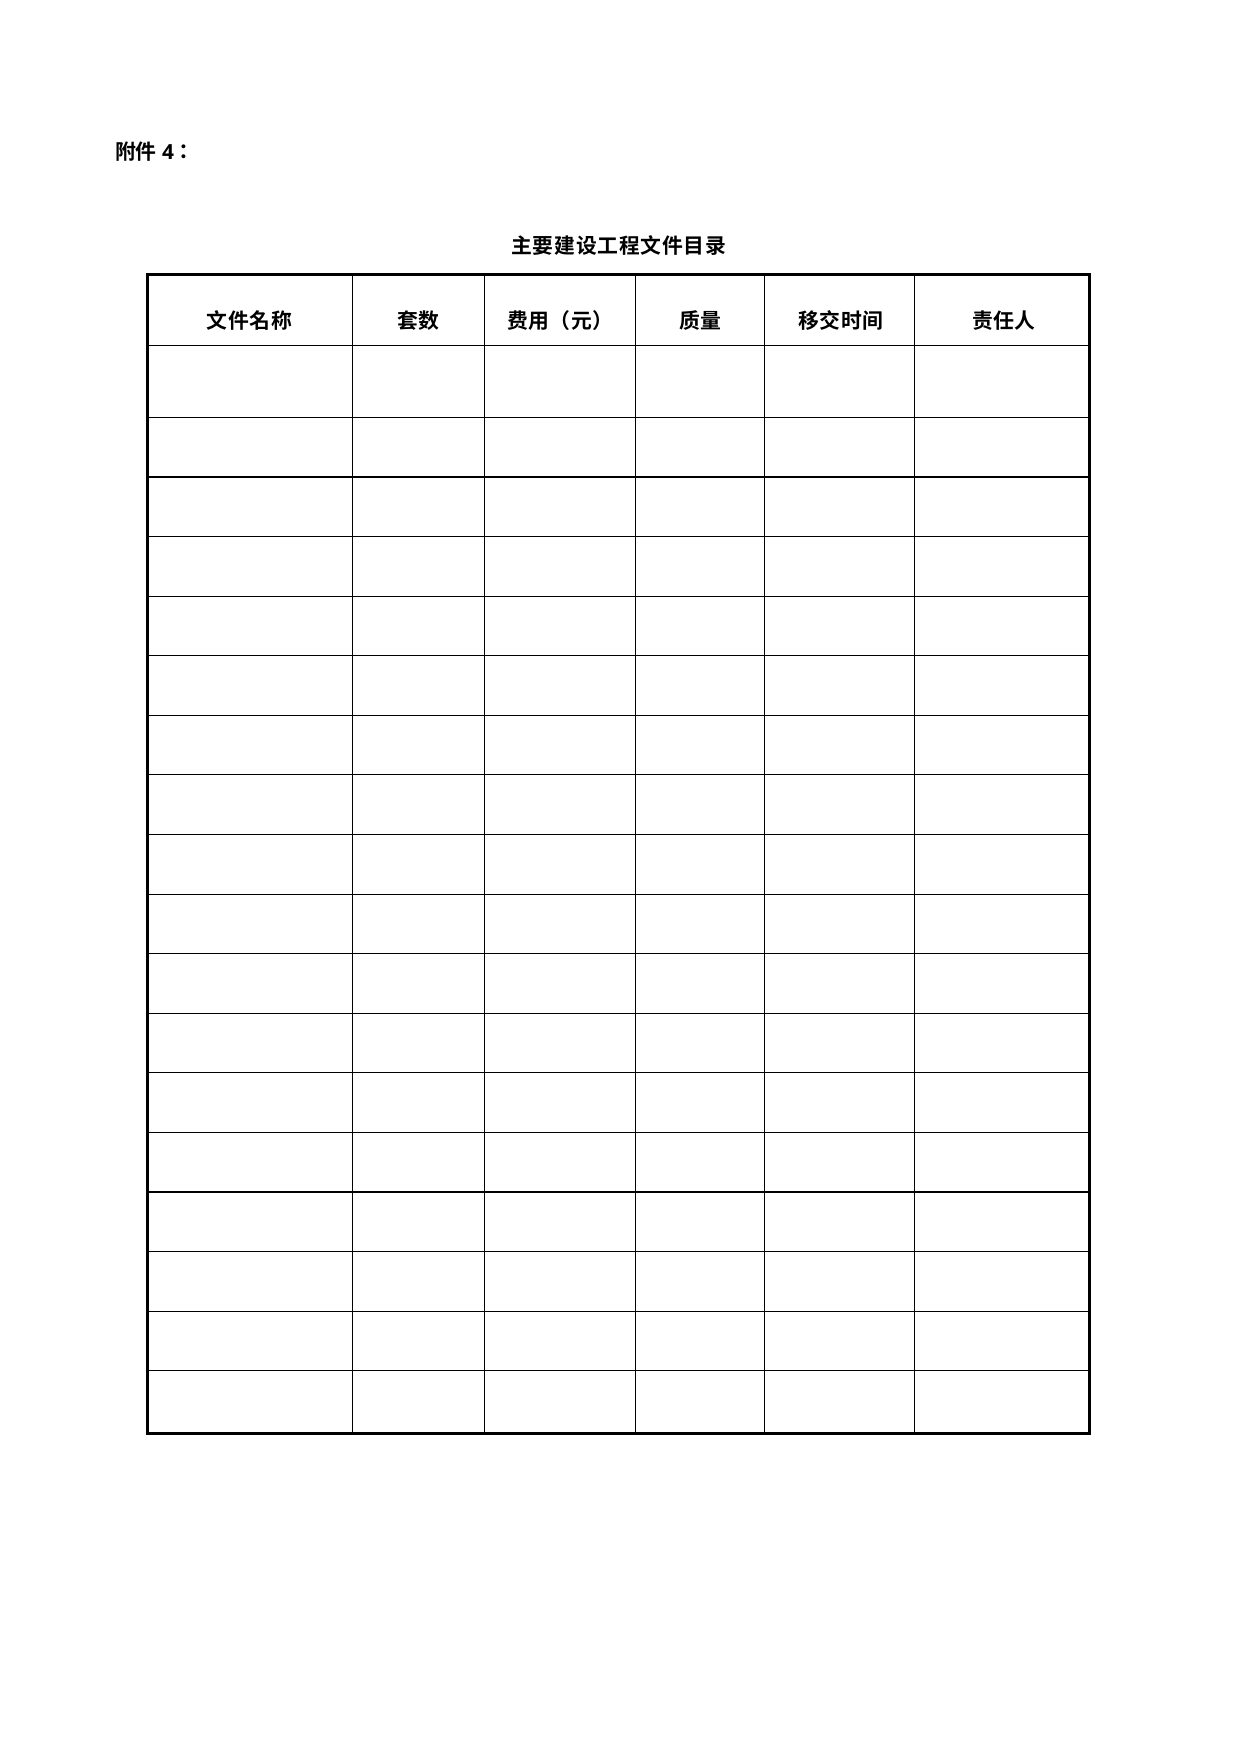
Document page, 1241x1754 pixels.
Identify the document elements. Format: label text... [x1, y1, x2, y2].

table_cell [765, 954, 914, 1013]
table_cell [353, 954, 484, 1013]
table_cell [485, 1371, 635, 1432]
table_cell [485, 954, 635, 1013]
table_cell [149, 478, 352, 536]
table_cell [636, 1193, 764, 1251]
table_cell [149, 1371, 352, 1432]
table_cell [636, 895, 764, 953]
table_cell [915, 478, 1088, 536]
table_cell [636, 835, 764, 893]
table_cell [765, 1371, 914, 1432]
table_cell [636, 1252, 764, 1311]
table_cell [149, 1252, 352, 1311]
table_cell [636, 1014, 764, 1072]
table_cell [149, 1133, 352, 1191]
table_cell [765, 346, 914, 417]
table_cell [765, 478, 914, 536]
table_cell [765, 835, 914, 893]
table_cell [353, 835, 484, 893]
table_cell [353, 656, 484, 715]
table_cell [915, 1252, 1088, 1311]
table_cell [765, 1014, 914, 1072]
table_cell [765, 537, 914, 596]
table_cell [149, 597, 352, 655]
table_cell [915, 954, 1088, 1013]
table_cell [485, 1252, 635, 1311]
table_cell [485, 895, 635, 953]
table_cell [353, 1371, 484, 1432]
table_cell [636, 1133, 764, 1191]
text 附件 4： [115, 138, 1136, 165]
table_cell [149, 716, 352, 774]
table_cell [765, 1193, 914, 1251]
table_cell [353, 716, 484, 774]
table_cell [636, 418, 764, 476]
table_cell [765, 895, 914, 953]
table_cell [765, 1252, 914, 1311]
table_cell [485, 1312, 635, 1370]
table_cell [636, 346, 764, 417]
table_cell [765, 418, 914, 476]
table_cell [353, 1312, 484, 1370]
table_cell [915, 1312, 1088, 1370]
table_cell [915, 716, 1088, 774]
table_cell [485, 1133, 635, 1191]
table_cell [636, 1312, 764, 1370]
table_header 移交时间 [765, 276, 914, 345]
table_cell [485, 418, 635, 476]
table_cell [353, 1193, 484, 1251]
table_cell [353, 597, 484, 655]
table_cell [149, 1073, 352, 1132]
table_cell [149, 537, 352, 596]
table_cell [915, 537, 1088, 596]
table_cell [915, 656, 1088, 715]
table_cell [485, 835, 635, 893]
table_cell [915, 835, 1088, 893]
table_cell [765, 597, 914, 655]
table_cell [636, 478, 764, 536]
table_cell [915, 895, 1088, 953]
table_cell [915, 1371, 1088, 1432]
table_cell [149, 656, 352, 715]
table_cell [485, 478, 635, 536]
table_cell [915, 1133, 1088, 1191]
table_cell [353, 346, 484, 417]
table_cell [149, 418, 352, 476]
table_cell [353, 478, 484, 536]
table_cell [485, 775, 635, 834]
table_cell [485, 597, 635, 655]
table_cell [149, 895, 352, 953]
table_cell [765, 716, 914, 774]
table_cell [149, 1312, 352, 1370]
table_cell [636, 775, 764, 834]
table_cell [636, 954, 764, 1013]
table_cell [485, 1193, 635, 1251]
table_cell [149, 775, 352, 834]
table_cell [485, 537, 635, 596]
table_cell [765, 775, 914, 834]
table_cell [149, 954, 352, 1013]
table_cell [485, 656, 635, 715]
table_cell [765, 656, 914, 715]
table_cell [149, 346, 352, 417]
table_cell [149, 1014, 352, 1072]
table_cell [636, 597, 764, 655]
table_cell [765, 1073, 914, 1132]
table_cell [636, 537, 764, 596]
table_cell [353, 1252, 484, 1311]
table_cell [915, 1073, 1088, 1132]
table_cell [636, 656, 764, 715]
table_cell [485, 1014, 635, 1072]
table_cell [915, 346, 1088, 417]
table_cell [149, 835, 352, 893]
table_cell [915, 418, 1088, 476]
table_cell [485, 716, 635, 774]
table_cell [353, 537, 484, 596]
table_cell [485, 1073, 635, 1132]
table_header 责任人 [915, 276, 1088, 345]
table_header 文件名称 [149, 276, 352, 345]
table_cell [636, 716, 764, 774]
table_cell [149, 1193, 352, 1251]
table_cell [915, 775, 1088, 834]
table_header 质量 [636, 276, 764, 345]
table_cell [353, 895, 484, 953]
text 主要建设工程文件目录 [511, 231, 1136, 258]
table_cell [765, 1312, 914, 1370]
table_cell [636, 1073, 764, 1132]
table_cell [765, 1133, 914, 1191]
table_cell [353, 1133, 484, 1191]
table_cell [915, 597, 1088, 655]
table_cell [915, 1193, 1088, 1251]
table_cell [353, 1014, 484, 1072]
table_header 费用（元） [485, 276, 635, 345]
table_cell [915, 1014, 1088, 1072]
table_cell [353, 418, 484, 476]
table_cell [485, 346, 635, 417]
table_header 套数 [353, 276, 484, 345]
table_cell [353, 1073, 484, 1132]
table_cell [353, 775, 484, 834]
table_cell [636, 1371, 764, 1432]
